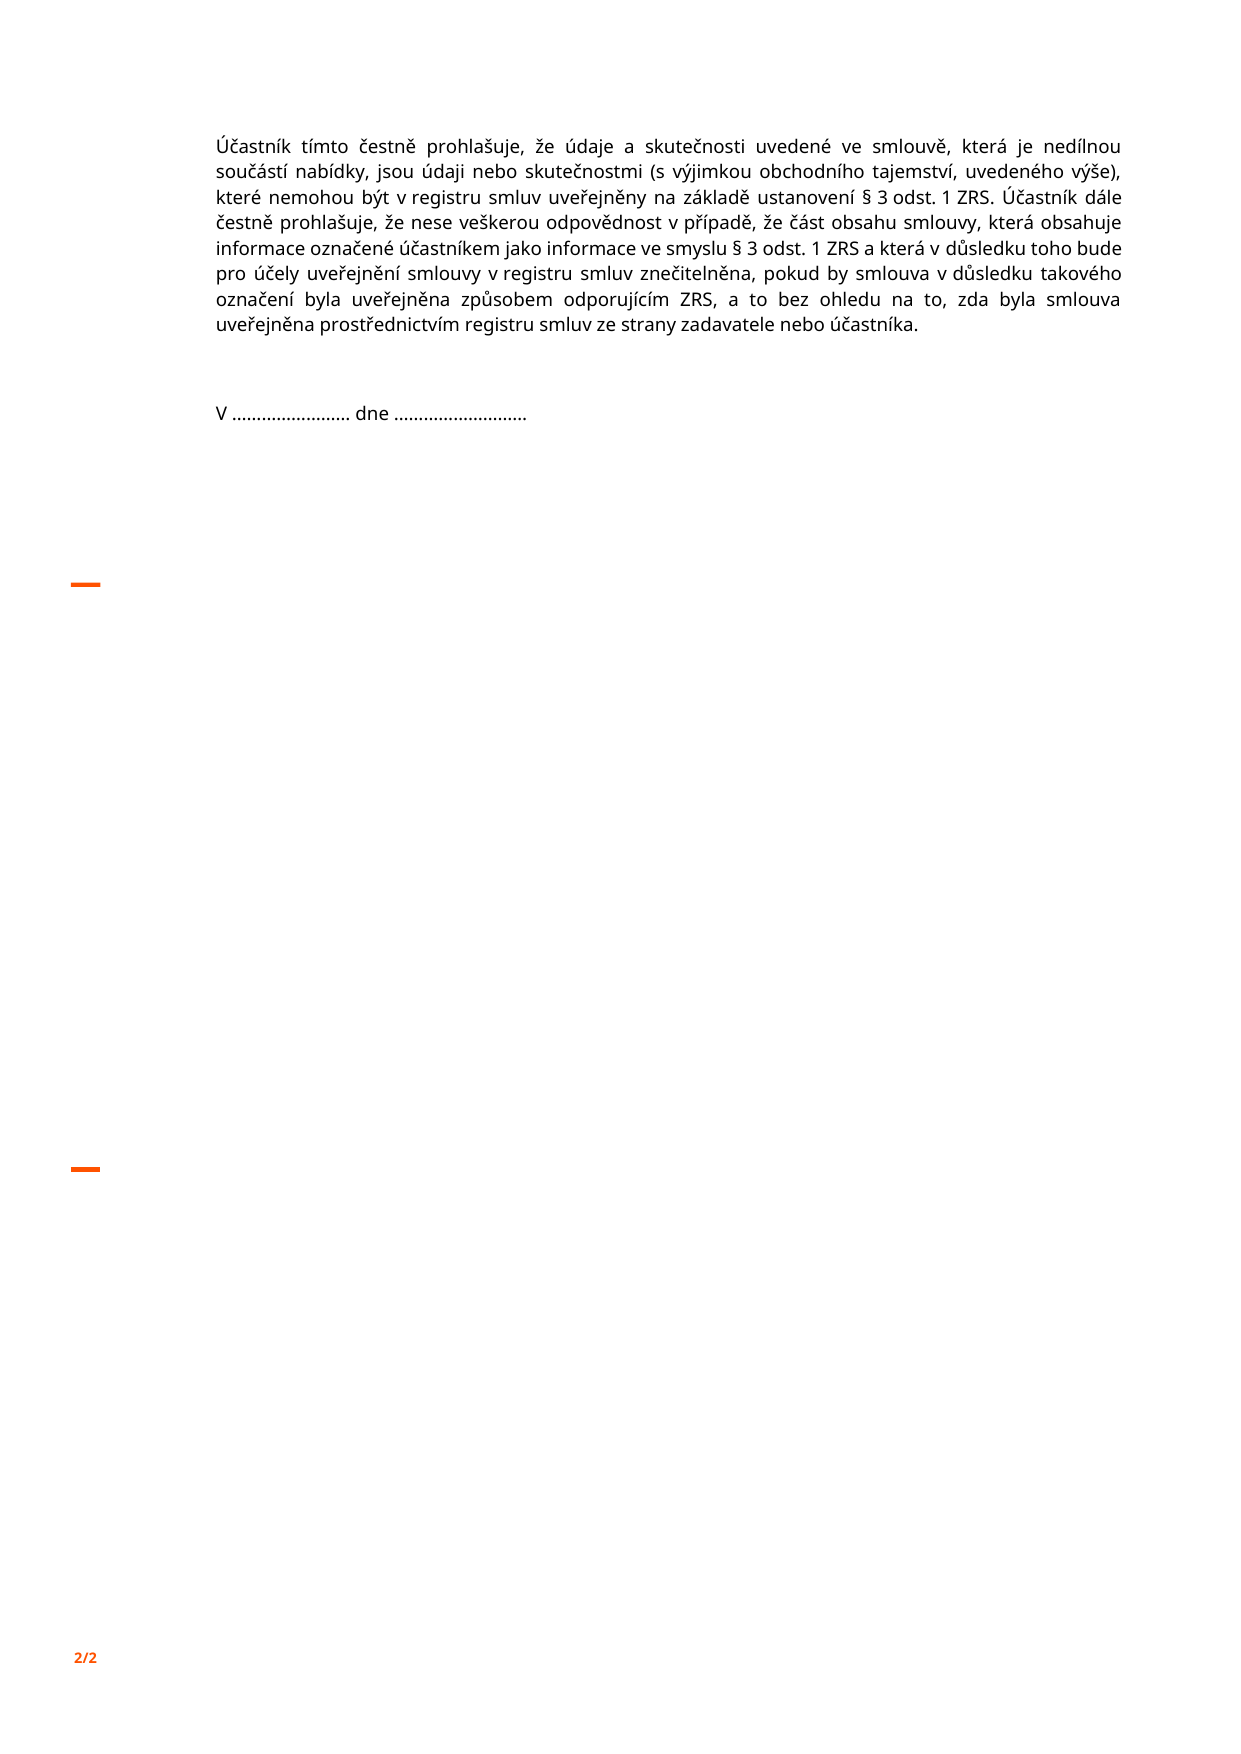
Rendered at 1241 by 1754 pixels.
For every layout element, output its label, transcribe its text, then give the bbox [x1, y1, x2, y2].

text Účastník tímto čestně prohlašuje, že údaje a skutečnosti uvedené ve smlouvě, která je nedílnou součástí nabídky, jsou údaji nebo skutečnostmi (s výjimkou obchodního tajemství, uvedeného výše), které nemohou být v registru smluv uveřejněny na základě ustanovení § 3 odst. 1 ZRS. Účastník dále čestně prohlašuje, že nese veškerou odpovědnost v případě, že část obsahu smlouvy, která obsahuje informace označené účastníkem jako informace ve smyslu § 3 odst. 1 ZRS a která v důsledku toho bude pro účely uveřejnění smlouvy v registru smluv znečitelněna, pokud by smlouva v důsledku takového označení byla uveřejněna způsobem odporujícím ZRS, a to bez ohledu na to, zda byla smlouva uveřejněna prostřednictvím registru smluv ze strany zadavatele nebo účastníka. [216, 133, 1122, 337]
text V …………………… dne ……………………… [216, 400, 1122, 425]
